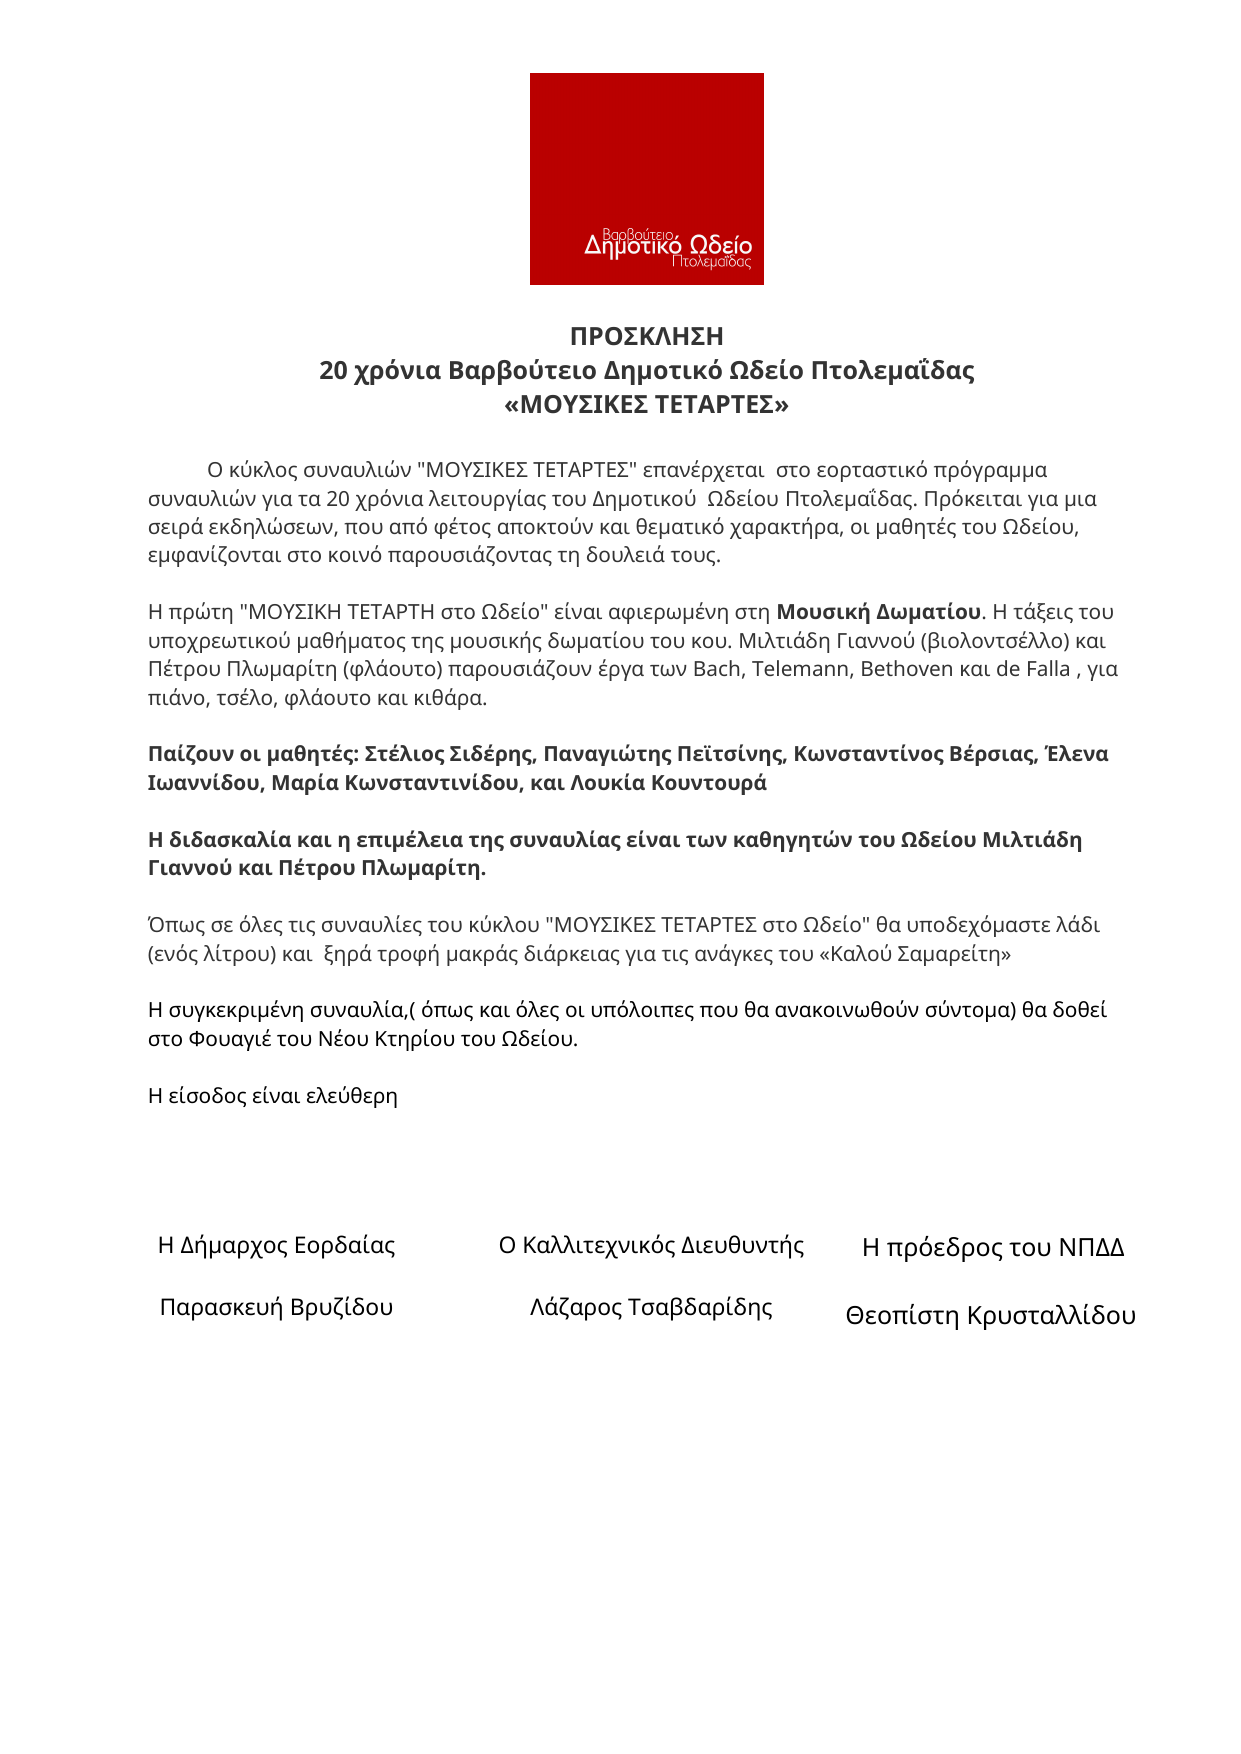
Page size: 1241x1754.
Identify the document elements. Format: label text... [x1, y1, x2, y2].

list ΠΡΟΣΚΛΗΣΗ [148, 319, 1123, 353]
text Ο κύκλος συναυλιών "ΜΟΥΣΙΚΕΣ ΤΕΤΑΡΤΕΣ" επανέρχεται στο εορταστικό πρόγραμμα συναυλιών για τα 20 χρόνια λειτουργίας του Δημοτικού Ωδείου Πτολεμαΐδας. Πρόκειται για μια σειρά εκδηλώσεων, που από φέτος αποκτούν και θεματικό χαρακτήρα, οι μαθητές του Ωδείου, εμφανίζονται στο κοινό παρουσιάζοντας τη δουλειά τους. Η πρώτη "ΜΟΥΣΙΚΗ ΤΕΤΑΡΤΗ στο Ωδείο" είναι αφιερωμένη στη Μουσική Δωματίου. Η τάξεις του υποχρεωτικού μαθήματος της μουσικής δωματίου του κου. Μιλτιάδη Γιαννού (βιολοντσέλλο) και Πέτρου Πλωμαρίτη (φλάουτο) παρουσιάζουν έργα των Bach, Telemann, Bethoven και de Falla , για πιάνο, τσέλο, φλάουτο και κιθάρα. Παίζουν οι μαθητές: Στέλιος Σιδέρης, Παναγιώτης Πεϊτσίνης, Κωνσταντίνος Βέρσιας, Έλενα Ιωαννίδου, Μαρία Κωνσταντινίδου, και Λουκία Κουντουρά Η διδασκαλία και η επιμέλεια της συναυλίας είναι των καθηγητών του Ωδείου Μιλτιάδη Γιαννού και Πέτρου Πλωμαρίτη. Όπως σε όλες τις συναυλίες του κύκλου "ΜΟΥΣΙΚΕΣ ΤΕΤΑΡΤΕΣ στο Ωδείο" θα υποδεχόμαστε λάδι (ενός λίτρου) και ξηρά τροφή μακράς διάρκειας για τις ανάγκες του «Καλού Σαμαρείτη» [148, 455, 1123, 967]
list 20 χρόνια Βαρβούτειο Δημοτικό Ωδείο Πτολεμαΐδας [148, 353, 1123, 387]
text Η συγκεκριμένη συναυλία,( όπως και όλες οι υπόλοιπες που θα ανακοινωθούν σύντομα) θα δοθεί στο Φουαγιέ του Νέου Κτηρίου του Ωδείου. [148, 996, 1123, 1052]
list «ΜΟΥΣΙΚΕΣ ΤΕΤΑΡΤΕΣ» [148, 387, 1123, 421]
text Η είσοδος είναι ελεύθερη [148, 1081, 1123, 1109]
picture [530, 73, 764, 285]
